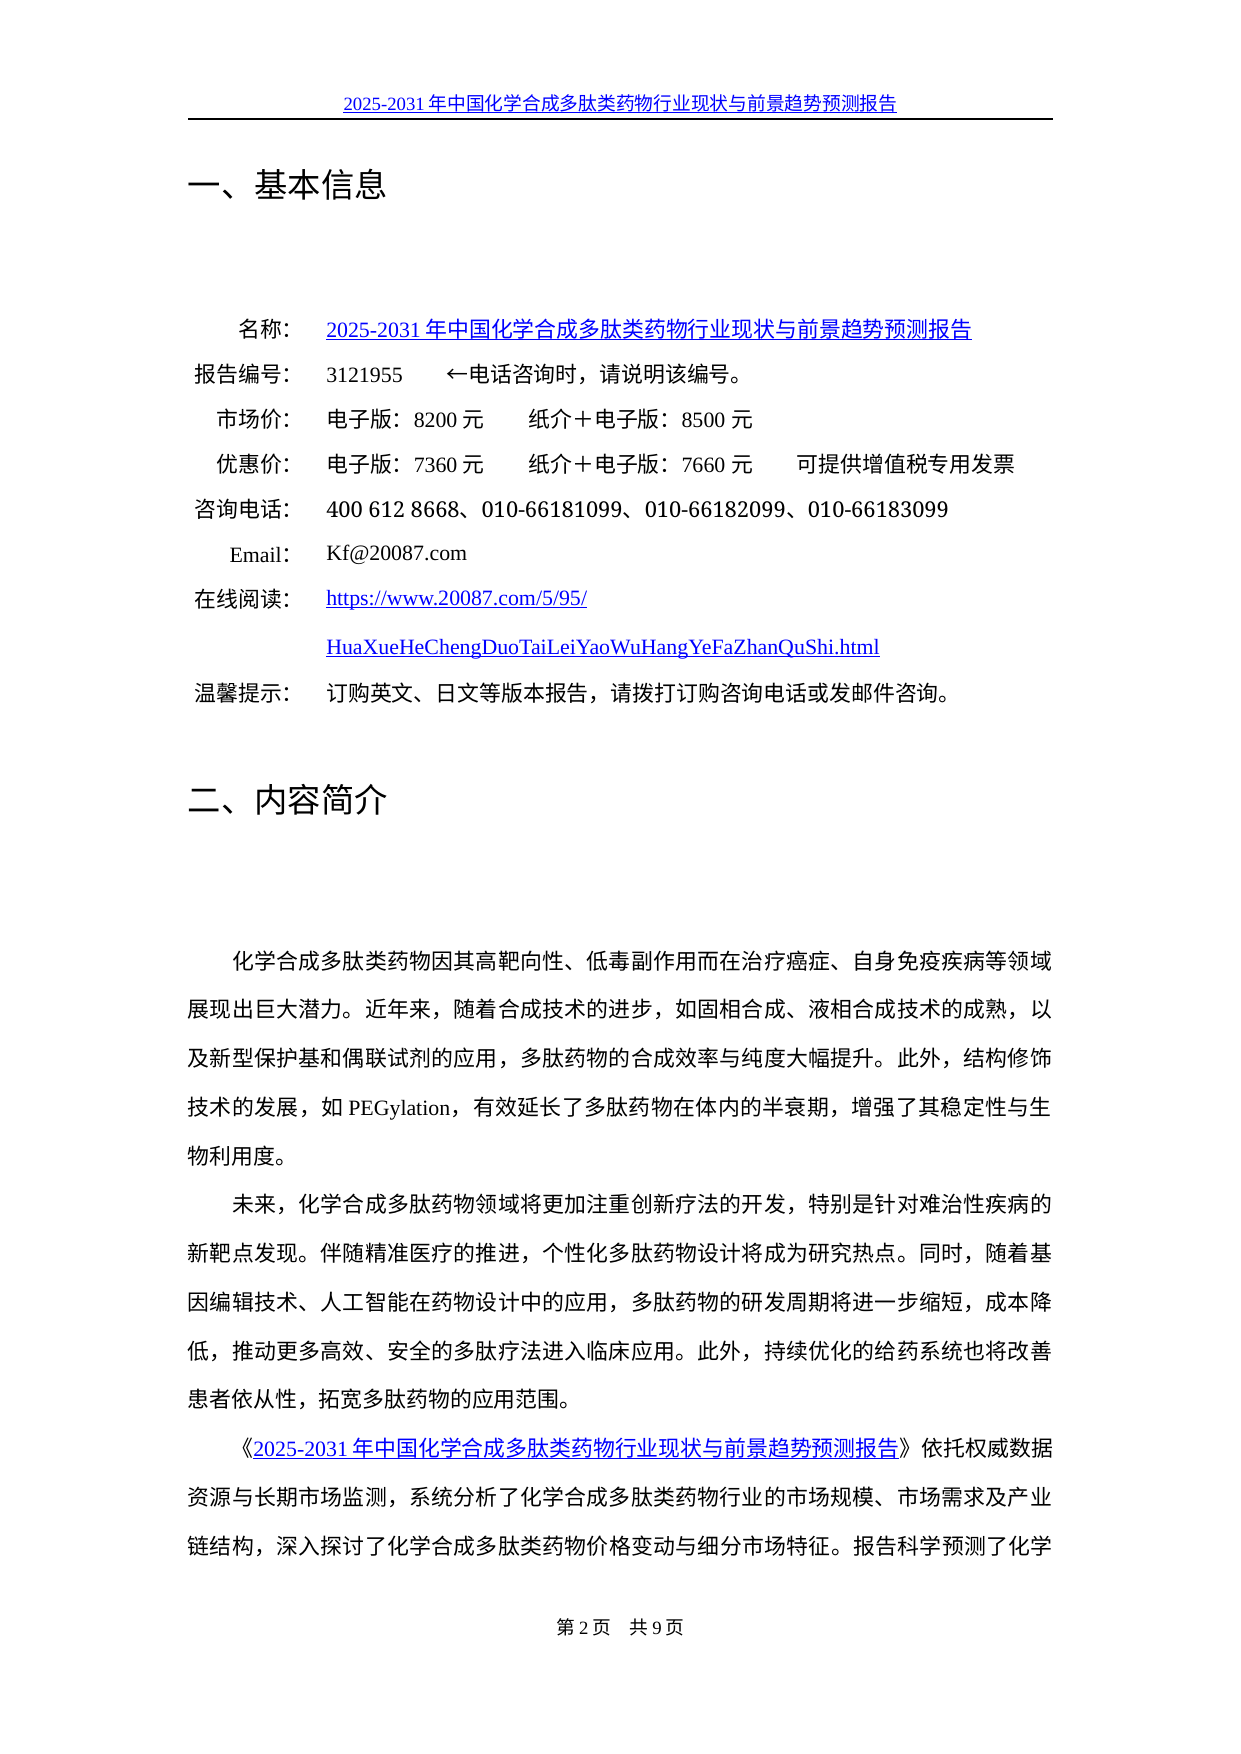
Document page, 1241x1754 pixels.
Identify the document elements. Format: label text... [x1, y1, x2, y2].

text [187, 943, 1053, 1561]
table_cell 400 612 8668、010-66181099、010-66182099、010-66183099 [315, 492, 1073, 537]
table_cell 3121955 ←电话咨询时，请说明该编号。 [315, 357, 1073, 402]
table_cell 温馨提示： [167, 675, 315, 720]
table_cell 订购英文、日文等版本报告，请拨打订购咨询电话或发邮件咨询。 [315, 675, 1073, 720]
title 二、内容简介 [187, 766, 1053, 831]
table_cell 咨询电话： [167, 492, 315, 537]
table_cell 电子版：7360 元 纸介＋电子版：7660 元 可提供增值税专用发票 [315, 447, 1073, 492]
table_cell 报告编号： [167, 357, 315, 402]
table_header 名称： [167, 312, 315, 357]
table_cell 市场价： [167, 402, 315, 447]
table_cell 优惠价： [167, 447, 315, 492]
table_cell 在线阅读： [167, 582, 315, 675]
title 一、基本信息 [187, 150, 1053, 215]
table_cell 电子版：8200 元 纸介＋电子版：8500 元 [315, 402, 1073, 447]
table_cell [315, 582, 1073, 675]
table_cell Email： [167, 537, 315, 582]
table_header 2025-2031年中国化学合成多肽类药物行业现状与前景趋势预测报告 [315, 312, 1073, 357]
table_cell Kf@20087.com [315, 537, 1073, 582]
